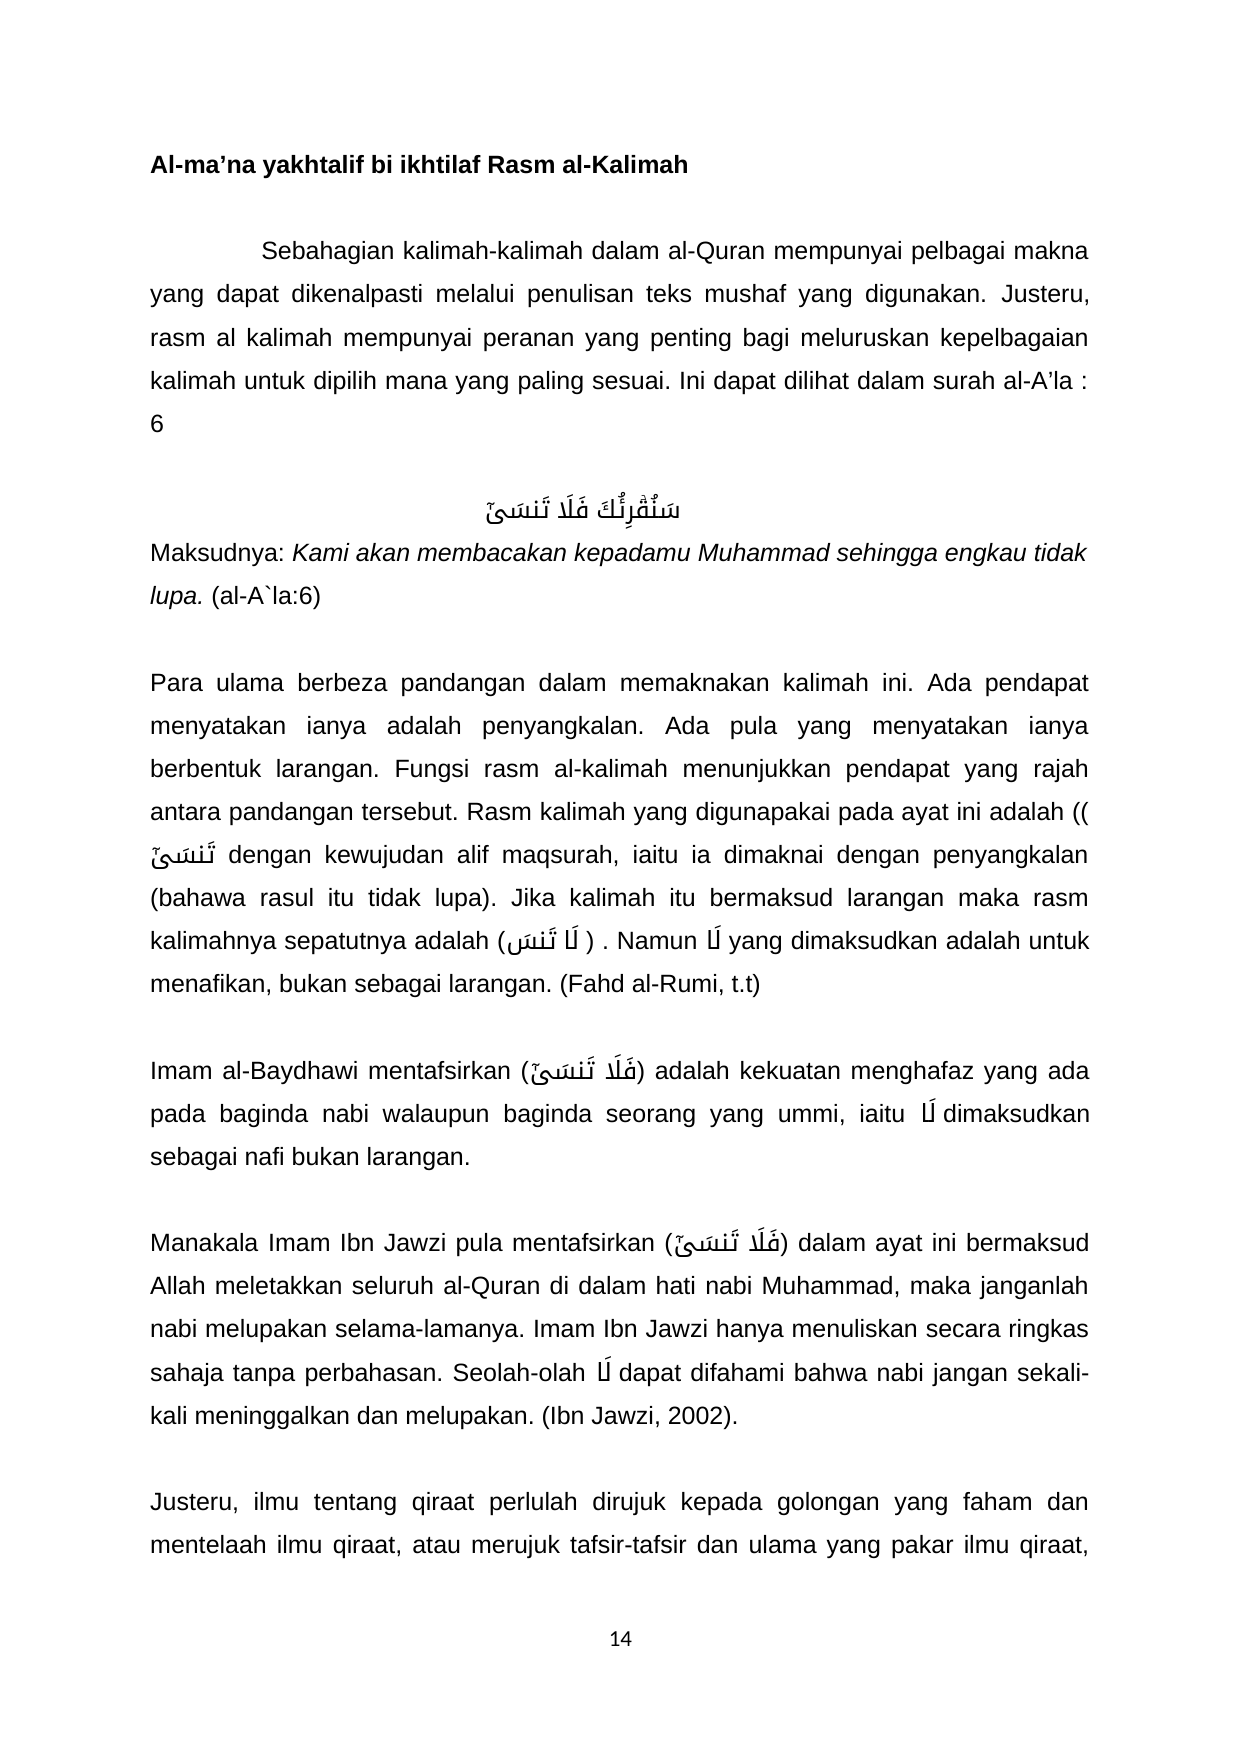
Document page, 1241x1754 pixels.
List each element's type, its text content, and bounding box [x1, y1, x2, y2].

text Maksudnya: Kami akan membacakan kepadamu Muhammad sehingga engkau tidak lupa. (al-A`la:6) [150, 538, 1090, 610]
text Imam al-Baydhawi mentafsirkan (فَلَا تَنسَىٰٓ) adalah kekuatan menghafaz yang ada pada baginda nabi walaupun baginda seorang yang ummi, iaitu لَا dimaksudkan sebagai nafi bukan larangan. [150, 1056, 1090, 1171]
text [150, 1487, 1090, 1559]
text Manakala Imam Ibn Jawzi pula mentafsirkan (فَلَا تَنسَىٰٓ) dalam ayat ini bermaksud Allah meletakkan seluruh al-Quran di dalam hati nabi Muhammad, maka janganlah nabi melupakan selama-lamanya. Imam Ibn Jawzi hanya menuliskan secara ringkas sahaja tanpa perbahasan. Seolah-olah لَا dapat difahami bahwa nabi jangan sekali-kali meninggalkan dan melupakan. (Ibn Jawzi, 2002). [150, 1228, 1090, 1429]
text سَنُقۡرِئُكَ فَلَا تَنسَىٰٓ [150, 495, 1015, 524]
text Al-ma’na yakhtalif bi ikhtilaf Rasm al-Kalimah [150, 150, 1090, 179]
text Sebahagian kalimah-kalimah dalam al-Quran mempunyai pelbagai makna yang dapat dikenalpasti melalui penulisan teks mushaf yang digunakan. Justeru, rasm al kalimah mempunyai peranan yang penting bagi meluruskan kepelbagaian kalimah untuk dipilih mana yang paling sesuai. Ini dapat dilihat dalam surah al-A’la : 6 [150, 236, 1090, 437]
text Para ulama berbeza pandangan dalam memaknakan kalimah ini. Ada pendapat menyatakan ianya adalah penyangkalan. Ada pula yang menyatakan ianya berbentuk larangan. Fungsi rasm al-kalimah menunjukkan pendapat yang rajah antara pandangan tersebut. Rasm kalimah yang digunapakai pada ayat ini adalah ((تَنسَىٰٓ dengan kewujudan alif maqsurah, iaitu ia dimaknai dengan penyangkalan (bahawa rasul itu tidak lupa). Jika kalimah itu bermaksud larangan maka rasm kalimahnya sepatutnya adalah (لَا تَنسَ ) . Namun لَا yang dimaksudkan adalah untuk menafikan, bukan sebagai larangan. (Fahd al-Rumi, t.t) [150, 667, 1090, 998]
